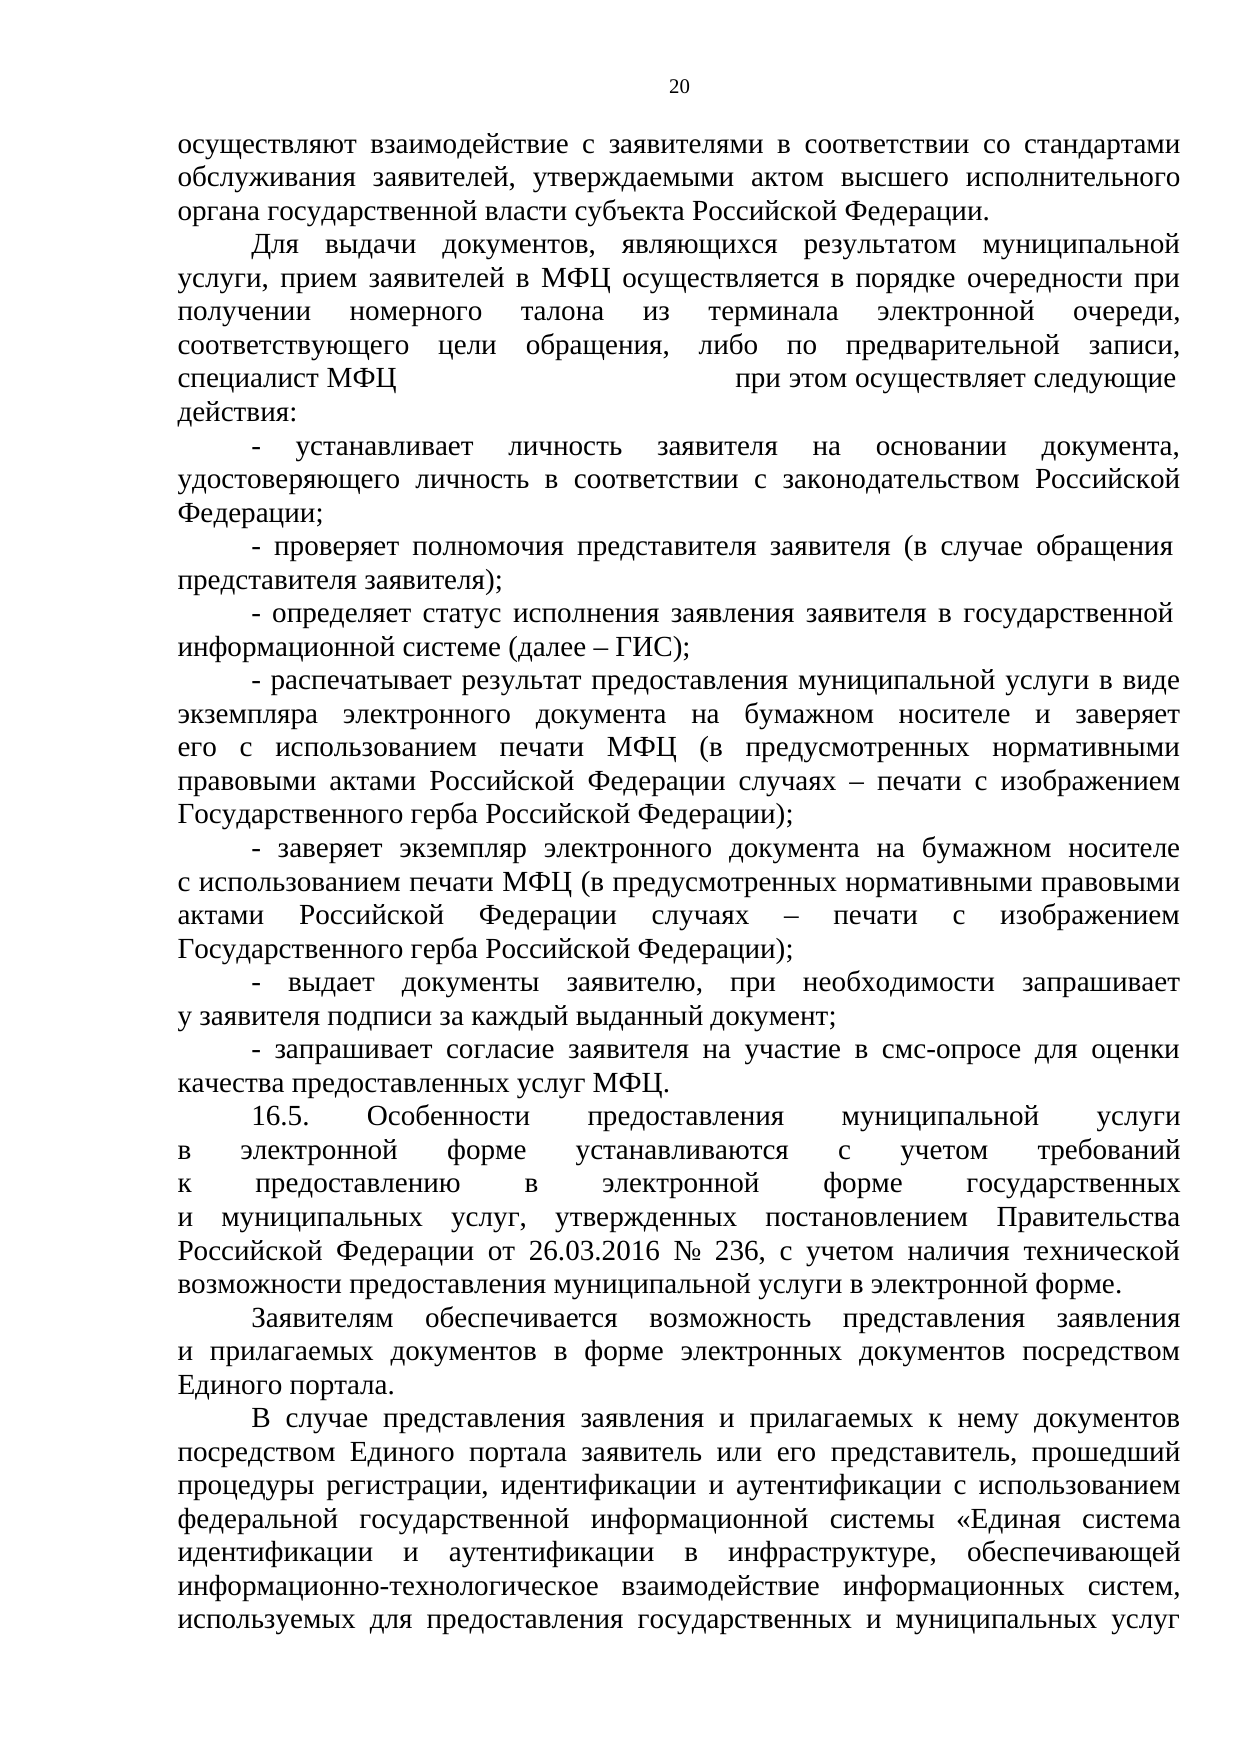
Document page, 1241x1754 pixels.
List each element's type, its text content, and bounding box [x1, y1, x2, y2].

text - распечатывает результат предоставления муниципальной услуги в виде экземпляра электронного документа на бумажном носителе и заверяет его с использованием печати МФЦ (в предусмотренных нормативными правовыми актами Российской Федерации случаях – печати с изображением Государственного герба Российской Федерации); [177, 662, 1181, 830]
text - определяет статус исполнения заявления заявителя в государственной информационной системе (далее – ГИС); [177, 595, 1174, 662]
text - заверяет экземпляр электронного документа на бумажном носителе с использованием печати МФЦ (в предусмотренных нормативными правовыми актами Российской Федерации случаях – печати с изображением Государственного герба Российской Федерации); [177, 830, 1181, 964]
text - устанавливает личность заявителя на основании документа, удостоверяющего личность в соответствии с законодательством Российской Федерации; [177, 428, 1181, 528]
text Для выдачи документов, являющихся результатом муниципальной услуги, прием заявителей в МФЦ осуществляется в порядке очередности при получении номерного талона из терминала электронной очереди, соответствующего цели обращения, либо по предварительной записи, специалист МФЦ при этом осуществляет следующие действия: [177, 226, 1181, 428]
text - проверяет полномочия представителя заявителя (в случае обращения представителя заявителя); [177, 528, 1174, 595]
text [177, 1400, 1181, 1635]
text - запрашивает согласие заявителя на участие в смс-опросе для оценки качества предоставленных услуг МФЦ. [177, 1031, 1181, 1098]
text 16.5. Особенности предоставления муниципальной услуги в электронной форме устанавливаются с учетом требований к предоставлению в электронной форме государственных и муниципальных услуг, утвержденных постановлением Правительства Российской Федерации от 26.03.2016 № 236, с учетом наличия технической возможности предоставления муниципальной услуги в электронной форме. [177, 1098, 1181, 1300]
text Заявителям обеспечивается возможность представления заявления и прилагаемых документов в форме электронных документов посредством Единого портала. [177, 1300, 1181, 1400]
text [177, 126, 1181, 226]
text - выдает документы заявителю, при необходимости запрашивает у заявителя подписи за каждый выданный документ; [177, 964, 1181, 1031]
